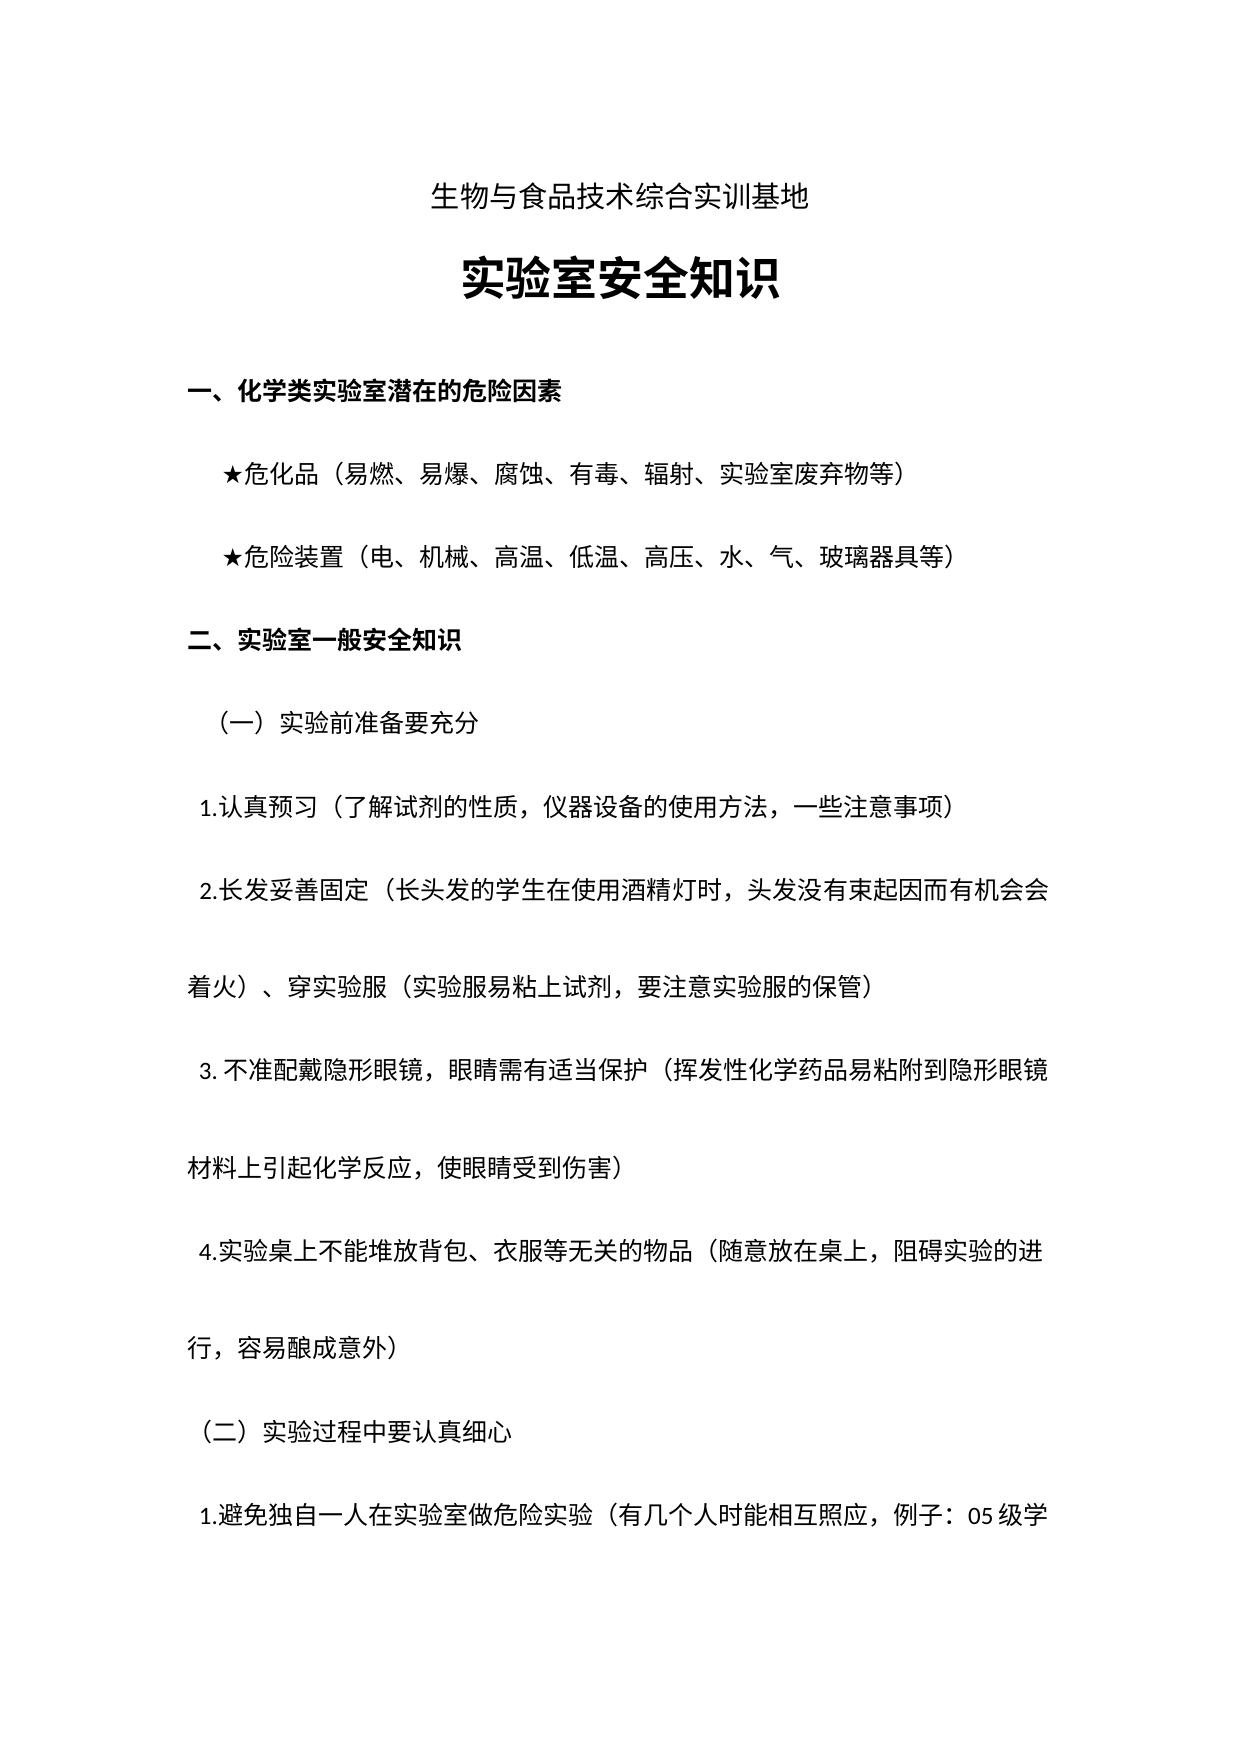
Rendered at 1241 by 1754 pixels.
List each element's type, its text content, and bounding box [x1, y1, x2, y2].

text 4.实验桌上不能堆放背包、衣服等无关的物品（随意放在桌上，阻碍实验的进行，容易酿成意外） [187, 1217, 1053, 1379]
text ★危险装置（电、机械、高温、低温、高压、水、气、玻璃器具等） [187, 523, 1053, 588]
text 3. 不准配戴隐形眼镜，眼睛需有适当保护（挥发性化学药品易粘附到隐形眼镜材料上引起化学反应，使眼睛受到伤害） [187, 1036, 1053, 1199]
text ★危化品（易燃、易爆、腐蚀、有毒、辐射、实验室废弃物等） [187, 440, 1053, 505]
text 1.认真预习（了解试剂的性质，仪器设备的使用方法，一些注意事项） [187, 773, 1053, 838]
text 二、实验室一般安全知识 [187, 606, 1053, 671]
text （一）实验前准备要充分 [187, 689, 1053, 754]
text 实验室安全知识 [187, 227, 1053, 324]
text 一、化学类实验室潜在的危险因素 [187, 357, 1053, 422]
text 2.长发妥善固定（长头发的学生在使用酒精灯时，头发没有束起因而有机会会着火）、穿实验服（实验服易粘上试剂，要注意实验服的保管） [187, 856, 1053, 1018]
text （二）实验过程中要认真细心 [187, 1398, 1053, 1463]
text 生物与食品技术综合实训基地 [187, 162, 1053, 227]
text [187, 1481, 1053, 1546]
